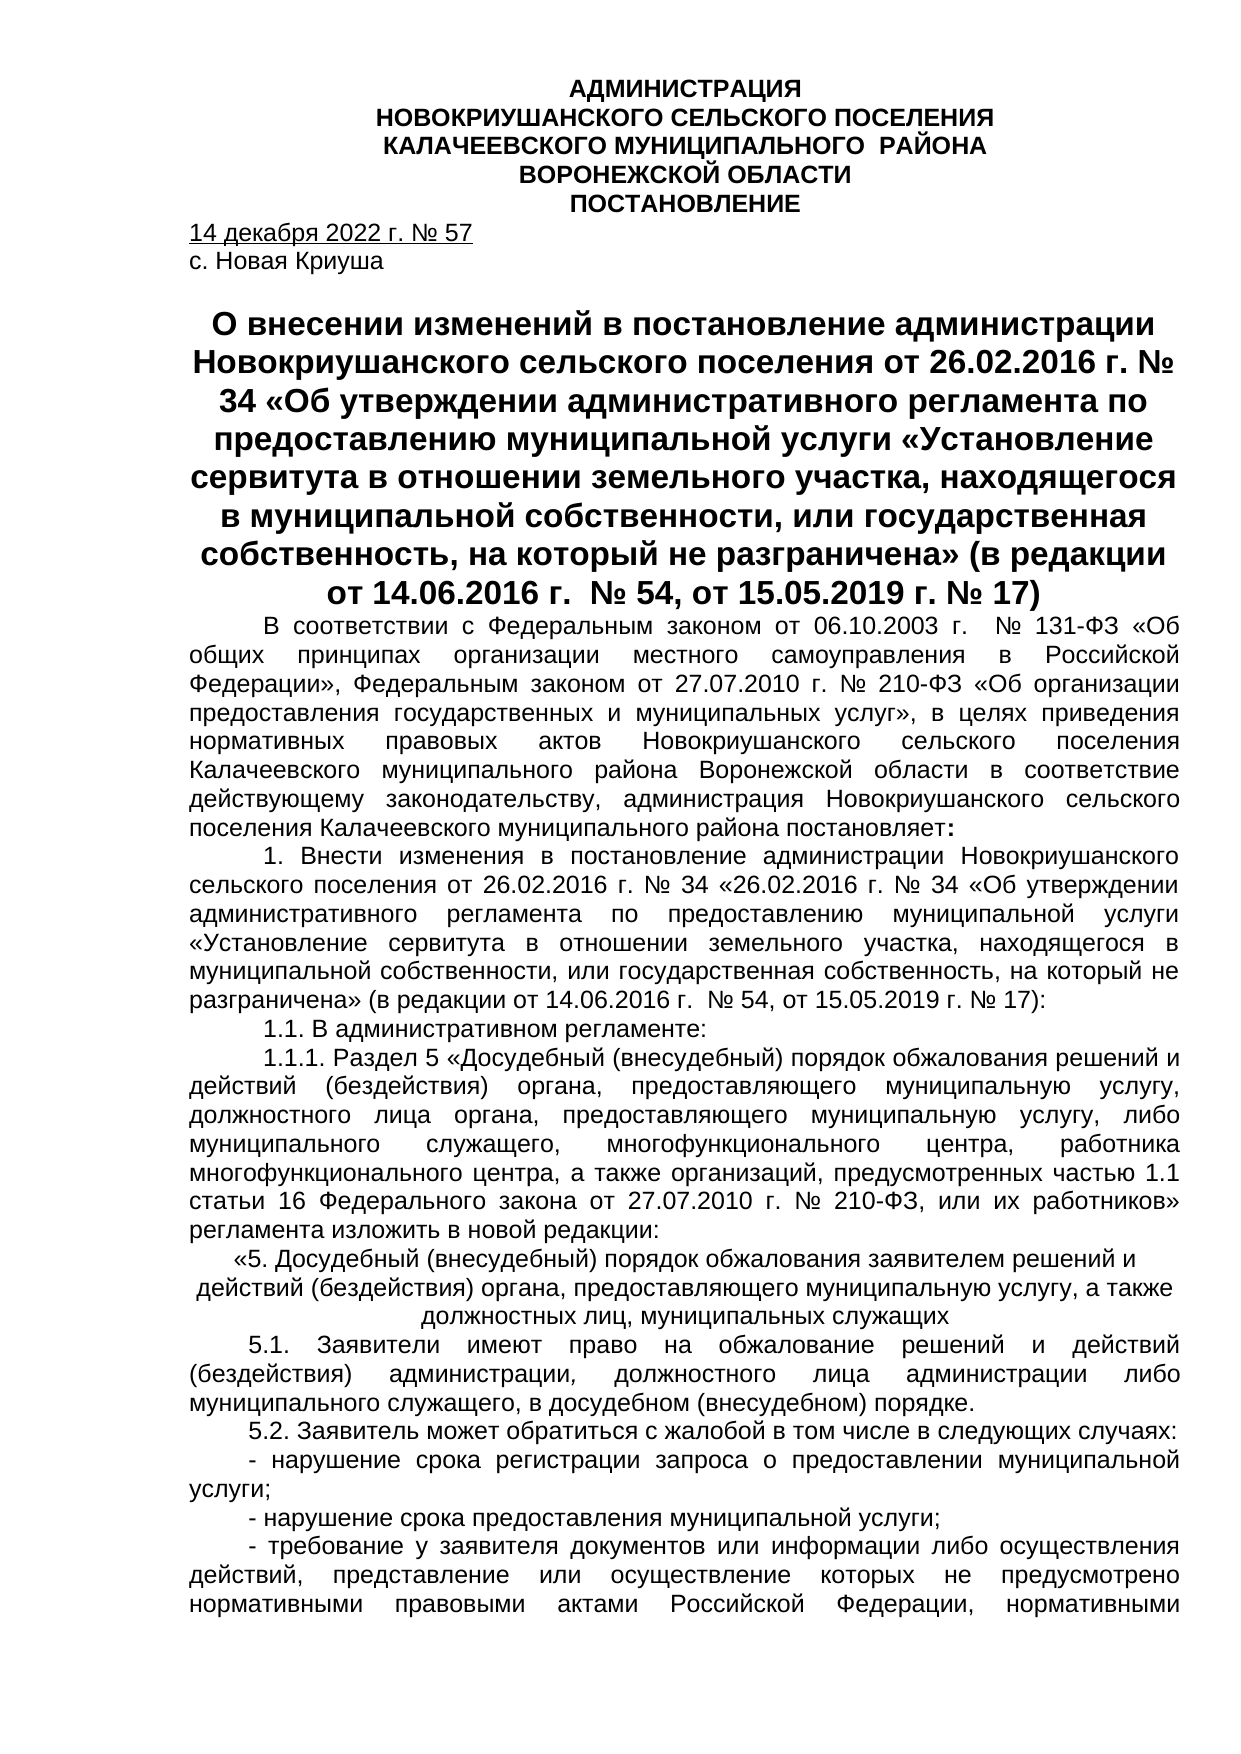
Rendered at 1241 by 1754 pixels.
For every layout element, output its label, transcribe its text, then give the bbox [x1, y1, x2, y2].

text с. Новая Криуша [189, 246, 1181, 275]
text ПОСТАНОВЛЕНИЕ [189, 189, 1181, 218]
text - нарушение срока регистрации запроса о предоставлении муниципальной услуги; [189, 1445, 1181, 1503]
text 1.1.1. Раздел 5 «Досудебный (внесудебный) порядок обжалования решений и действий (бездействия) органа, предоставляющего муниципальную услугу, должностного лица органа, предоставляющего муниципальную услугу, либо муниципального служащего, многофункционального центра, работника многофункционального центра, а также организаций, предусмотренных частью 1.1 статьи 16 Федерального закона от 27.07.2010 г. № 210-ФЗ, или их работников» регламента изложить в новой редакции: [189, 1043, 1181, 1244]
text ВОРОНЕЖСКОЙ ОБЛАСТИ [189, 160, 1181, 189]
text КАЛАЧЕЕВСКОГО МУНИЦИПАЛЬНОГО РАЙОНА [189, 131, 1181, 160]
text 1. Внести изменения в постановление администрации Новокриушанского сельского поселения от 26.02.2016 г. № 34 «26.02.2016 г. № 34 «Об утверждении административного регламента по предоставлению муниципальной услуги «Установление сервитута в отношении земельного участка, находящегося в муниципальной собственности, или государственная собственность, на который не разграничена» (в редакции от 14.06.2016 г. № 54, от 15.05.2019 г. № 17): [189, 841, 1180, 1014]
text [189, 1531, 1181, 1618]
text «5. Досудебный (внесудебный) порядок обжалования заявителем решений и действий (бездействия) органа, предоставляющего муниципальную услугу, а также должностных лиц, муниципальных служащих [189, 1244, 1181, 1330]
text 5.1. Заявители имеют право на обжалование решений и действий (бездействия) администрации, должностного лица администрации либо муниципального служащего, в досудебном (внесудебном) порядке. [189, 1330, 1181, 1416]
text 14 декабря 2022 г. № 57 [189, 218, 1181, 246]
text О внесении изменений в постановление администрации Новокриушанского сельского поселения от 26.02.2016 г. № 34 «Об утверждении административного регламента по предоставлению муниципальной услуги «Установление сервитута в отношении земельного участка, находящегося в муниципальной собственности, или государственная собственность, на который не разграничена» (в редакции от 14.06.2016 г. № 54, от 15.05.2019 г. № 17) [189, 304, 1178, 611]
text 1.1. В административном регламенте: [189, 1014, 1180, 1043]
text 5.2. Заявитель может обратиться с жалобой в том числе в следующих случаях: [189, 1416, 1181, 1445]
text НОВОКРИУШАНСКОГО СЕЛЬСКОГО ПОСЕЛЕНИЯ [189, 103, 1181, 131]
text - нарушение срока предоставления муниципальной услуги; [189, 1503, 1181, 1531]
text АДМИНИСТРАЦИЯ [189, 74, 1181, 103]
text В соответствии с Федеральным законом от 06.10.2003 г. № 131-ФЗ «Об общих принципах организации местного самоуправления в Российской Федерации», Федеральным законом от 27.07.2010 г. № 210-ФЗ «Об организации предоставления государственных и муниципальных услуг», в целях приведения нормативных правовых актов Новокриушанского сельского поселения Калачеевского муниципального района Воронежской области в соответствие действующему законодательству, администрация Новокриушанского сельского поселения Калачеевского муниципального района постановляет: [189, 611, 1181, 841]
